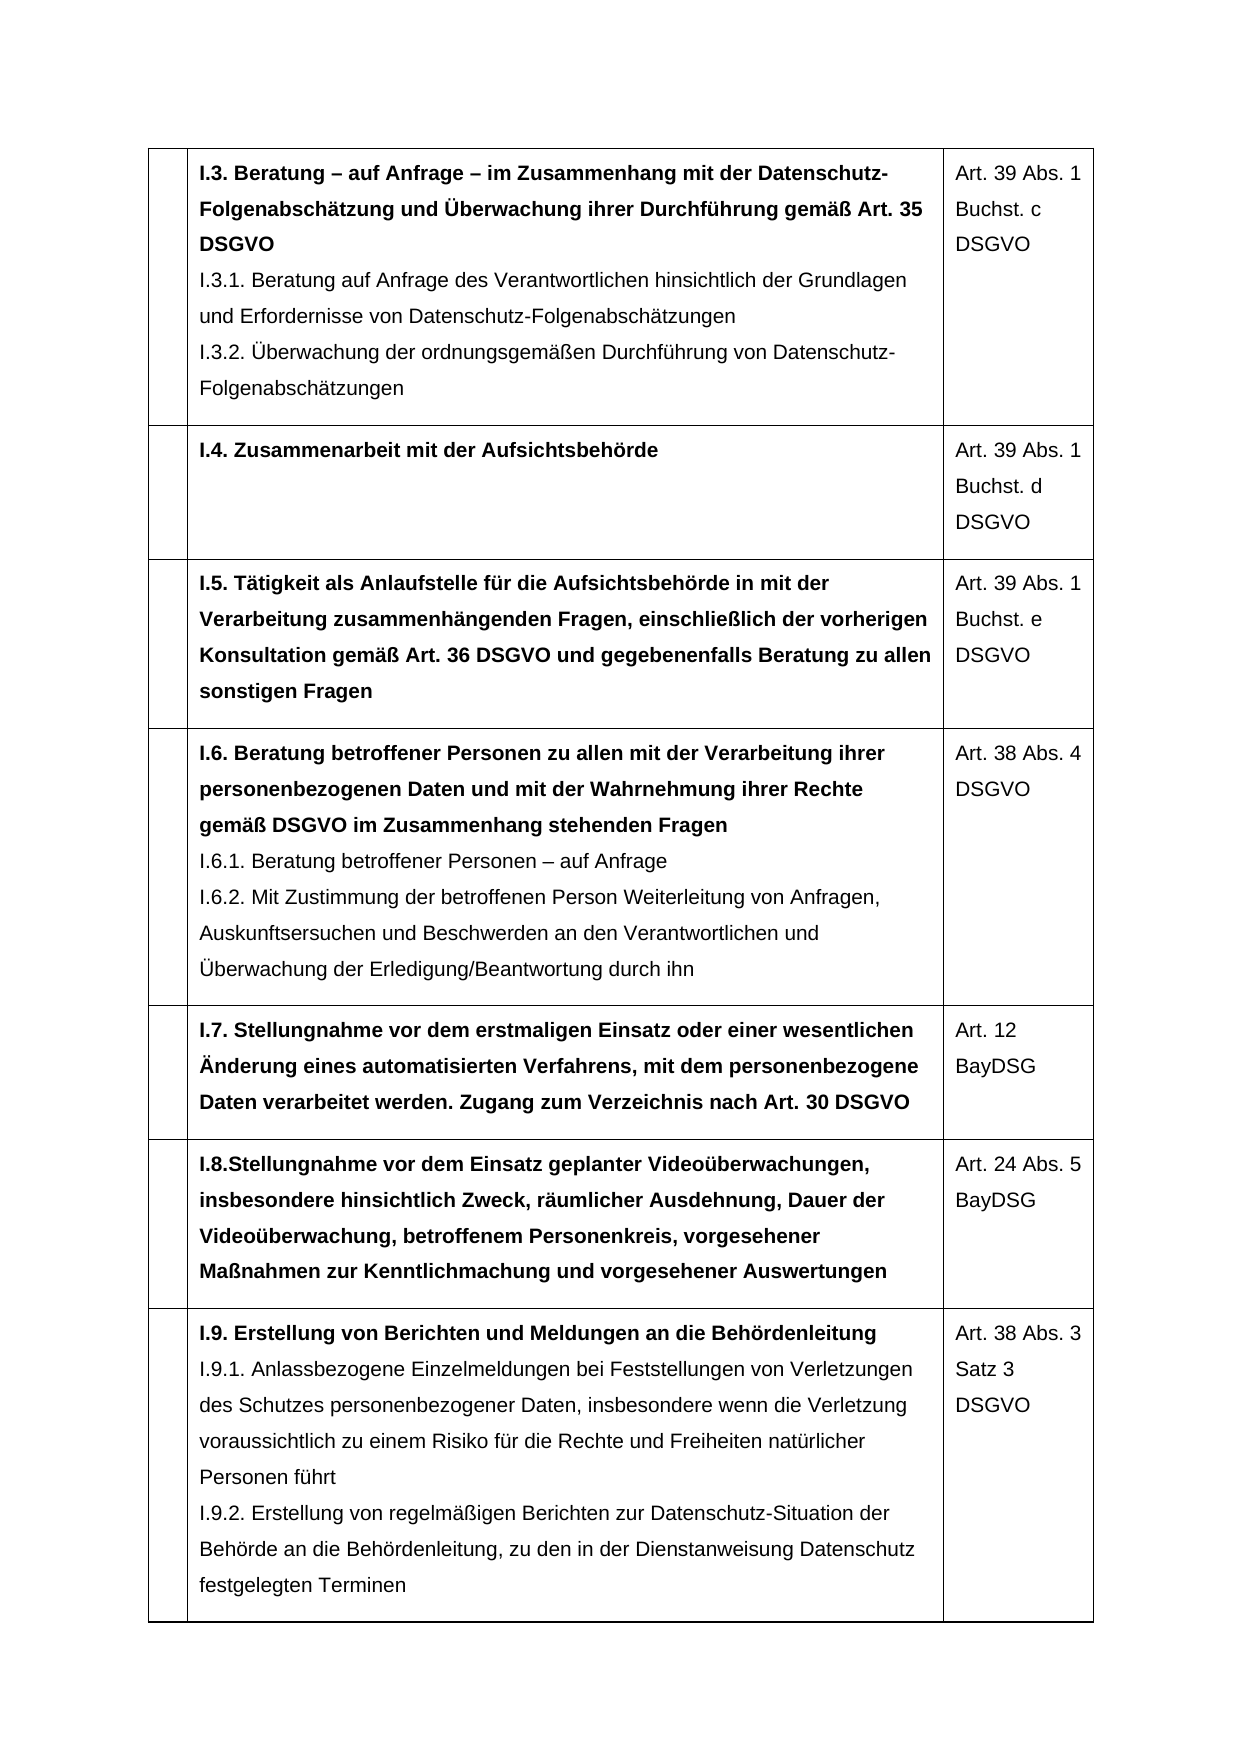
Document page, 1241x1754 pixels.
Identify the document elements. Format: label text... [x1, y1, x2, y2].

table_cell Art. 12 BayDSG [944, 1006, 1093, 1139]
table_cell Art. 39 Abs. 1 Buchst. e DSGVO [944, 560, 1093, 728]
table_cell I.8.Stellungnahme vor dem Einsatz geplanter Videoüberwachungen, insbesondere hinsichtlich Zweck, räumlicher Ausdehnung, Dauer der Videoüberwachung, betroffenem Personenkreis, vorgesehener Maßnahmen zur Kenntlichmachung und vorgesehener Auswertungen [188, 1140, 943, 1308]
table_cell Art. 38 Abs. 4 DSGVO [944, 729, 1093, 1005]
table_cell Art. 39 Abs. 1 Buchst. c DSGVO [944, 149, 1093, 425]
table_cell [149, 729, 187, 1005]
table_cell I.9. Erstellung von Berichten und Meldungen an die Behördenleitung I.9.1. Anlassbezogene Einzelmeldungen bei Feststellungen von Verletzungen des Schutzes personenbezogener Daten, insbesondere wenn die Verletzung voraussichtlich zu einem Risiko für die Rechte und Freiheiten natürlicher Personen führt I.9.2. Erstellung von regelmäßigen Berichten zur Datenschutz-Situation der Behörde an die Behördenleitung, zu den in der Dienstanweisung Datenschutz festgelegten Terminen [188, 1309, 943, 1621]
table_cell I.7. Stellungnahme vor dem erstmaligen Einsatz oder einer wesentlichen Änderung eines automatisierten Verfahrens, mit dem personenbezogene Daten verarbeitet werden. Zugang zum Verzeichnis nach Art. 30 DSGVO [188, 1006, 943, 1139]
table_cell I.6. Beratung betroffener Personen zu allen mit der Verarbeitung ihrer personenbezogenen Daten und mit der Wahrnehmung ihrer Rechte gemäß DSGVO im Zusammenhang stehenden Fragen I.6.1. Beratung betroffener Personen – auf Anfrage I.6.2. Mit Zustimmung der betroffenen Person Weiterleitung von Anfragen, Auskunftsersuchen und Beschwerden an den Verantwortlichen und Überwachung der Erledigung/Beantwortung durch ihn [188, 729, 943, 1005]
table_cell [149, 426, 187, 558]
table_cell [149, 149, 187, 425]
table_cell I.4. Zusammenarbeit mit der Aufsichtsbehörde [188, 426, 943, 558]
table_cell Art. 24 Abs. 5 BayDSG [944, 1140, 1093, 1308]
table_cell [149, 1006, 187, 1139]
table_cell Art. 38 Abs. 3 Satz 3 DSGVO [944, 1309, 1093, 1621]
table_cell [149, 1309, 187, 1621]
table_cell [149, 560, 187, 728]
table_cell I.3. Beratung – auf Anfrage – im Zusammenhang mit der Datenschutz-Folgenabschätzung und Überwachung ihrer Durchführung gemäß Art. 35 DSGVO I.3.1. Beratung auf Anfrage des Verantwortlichen hinsichtlich der Grundlagen und Erfordernisse von Datenschutz-Folgenabschätzungen I.3.2. Überwachung der ordnungsgemäßen Durchführung von Datenschutz-Folgenabschätzungen [188, 149, 943, 425]
table_cell [149, 1140, 187, 1308]
table_cell Art. 39 Abs. 1 Buchst. d DSGVO [944, 426, 1093, 558]
table_cell I.5. Tätigkeit als Anlaufstelle für die Aufsichtsbehörde in mit der Verarbeitung zusammenhängenden Fragen, einschließlich der vorherigen Konsultation gemäß Art. 36 DSGVO und gegebenenfalls Beratung zu allen sonstigen Fragen [188, 560, 943, 728]
